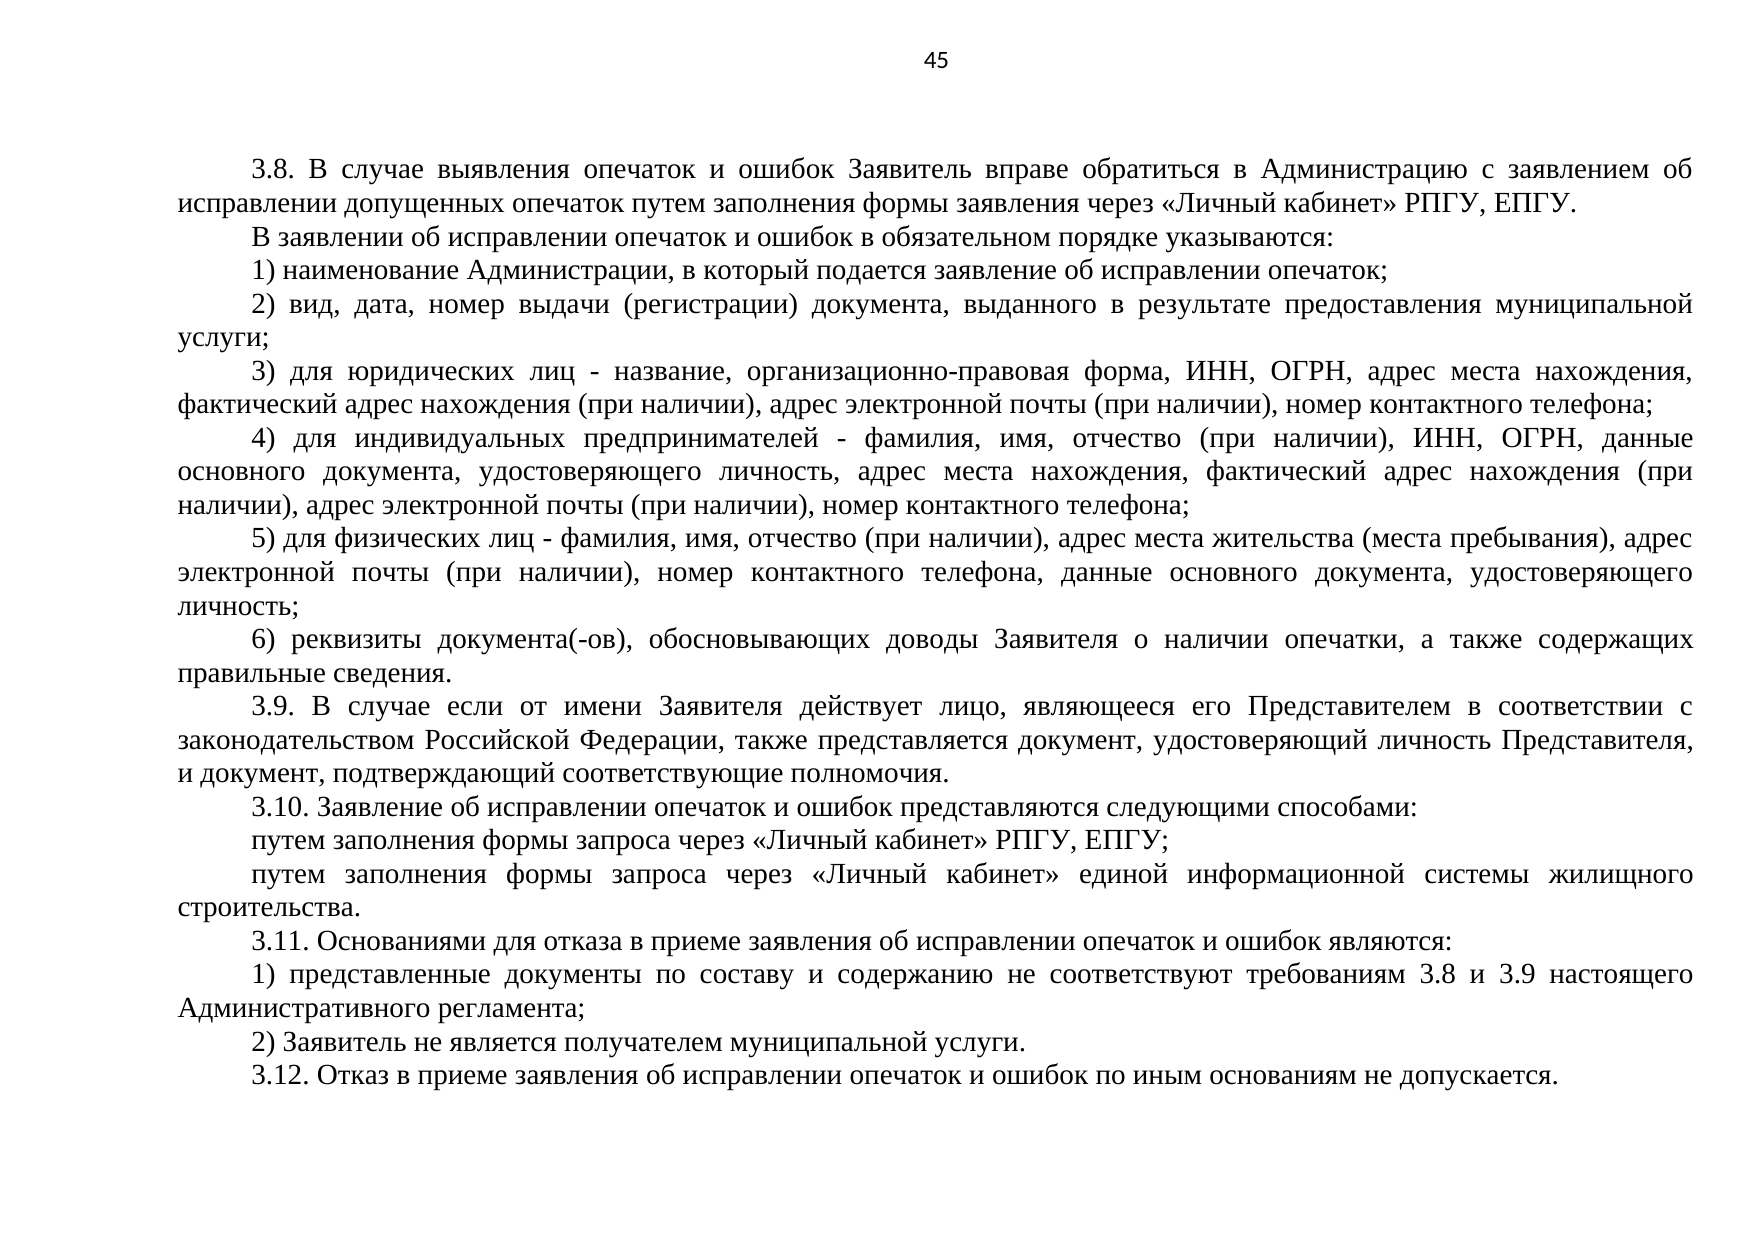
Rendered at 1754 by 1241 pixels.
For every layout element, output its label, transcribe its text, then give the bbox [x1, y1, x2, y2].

text 3.12. Отказ в приеме заявления об исправлении опечаток и ошибок по иным основаниям не допускается. [177, 1057, 1695, 1091]
text 3.9. В случае если от имени Заявителя действует лицо, являющееся его Представителем в соответствии с законодательством Российской Федерации, также представляется документ, удостоверяющий личность Представителя, и документ, подтверждающий соответствующие полномочия. [177, 688, 1695, 789]
text 4) для индивидуальных предпринимателей - фамилия, имя, отчество (при наличии), ИНН, ОГРН, данные основного документа, удостоверяющего личность, адрес места нахождения, фактический адрес нахождения (при наличии), адрес электронной почты (при наличии), номер контактного телефона; [177, 420, 1695, 521]
text 3.11. Основаниями для отказа в приеме заявления об исправлении опечаток и ошибок являются: [177, 923, 1695, 957]
text 6) реквизиты документа(-ов), обосновывающих доводы Заявителя о наличии опечатки, а также содержащих правильные сведения. [177, 621, 1695, 688]
text 1) наименование Администрации, в который подается заявление об исправлении опечаток; [177, 252, 1695, 286]
text В заявлении об исправлении опечаток и ошибок в обязательном порядке указываются: [177, 219, 1695, 252]
text путем заполнения формы запроса через «Личный кабинет» единой информационной системы жилищного строительства. [177, 856, 1695, 923]
text путем заполнения формы запроса через «Личный кабинет» РПГУ, ЕПГУ; [177, 822, 1695, 856]
text 2) вид, дата, номер выдачи (регистрации) документа, выданного в результате предоставления муниципальной услуги; [177, 286, 1695, 353]
text 1) представленные документы по составу и содержанию не соответствуют требованиям 3.8 и 3.9 настоящего Административного регламента; [177, 957, 1695, 1024]
text 3.8. В случае выявления опечаток и ошибок Заявитель вправе обратиться в Администрацию с заявлением об исправлении допущенных опечаток путем заполнения формы заявления через «Личный кабинет» РПГУ, ЕПГУ. [177, 152, 1695, 219]
text 3.10. Заявление об исправлении опечаток и ошибок представляются следующими способами: [177, 789, 1695, 822]
text 5) для физических лиц - фамилия, имя, отчество (при наличии), адрес места жительства (места пребывания), адрес электронной почты (при наличии), номер контактного телефона, данные основного документа, удостоверяющего личность; [177, 521, 1695, 621]
text 2) Заявитель не является получателем муниципальной услуги. [177, 1024, 1695, 1057]
text 3) для юридических лиц - название, организационно-правовая форма, ИНН, ОГРН, адрес места нахождения, фактический адрес нахождения (при наличии), адрес электронной почты (при наличии), номер контактного телефона; [177, 353, 1695, 420]
